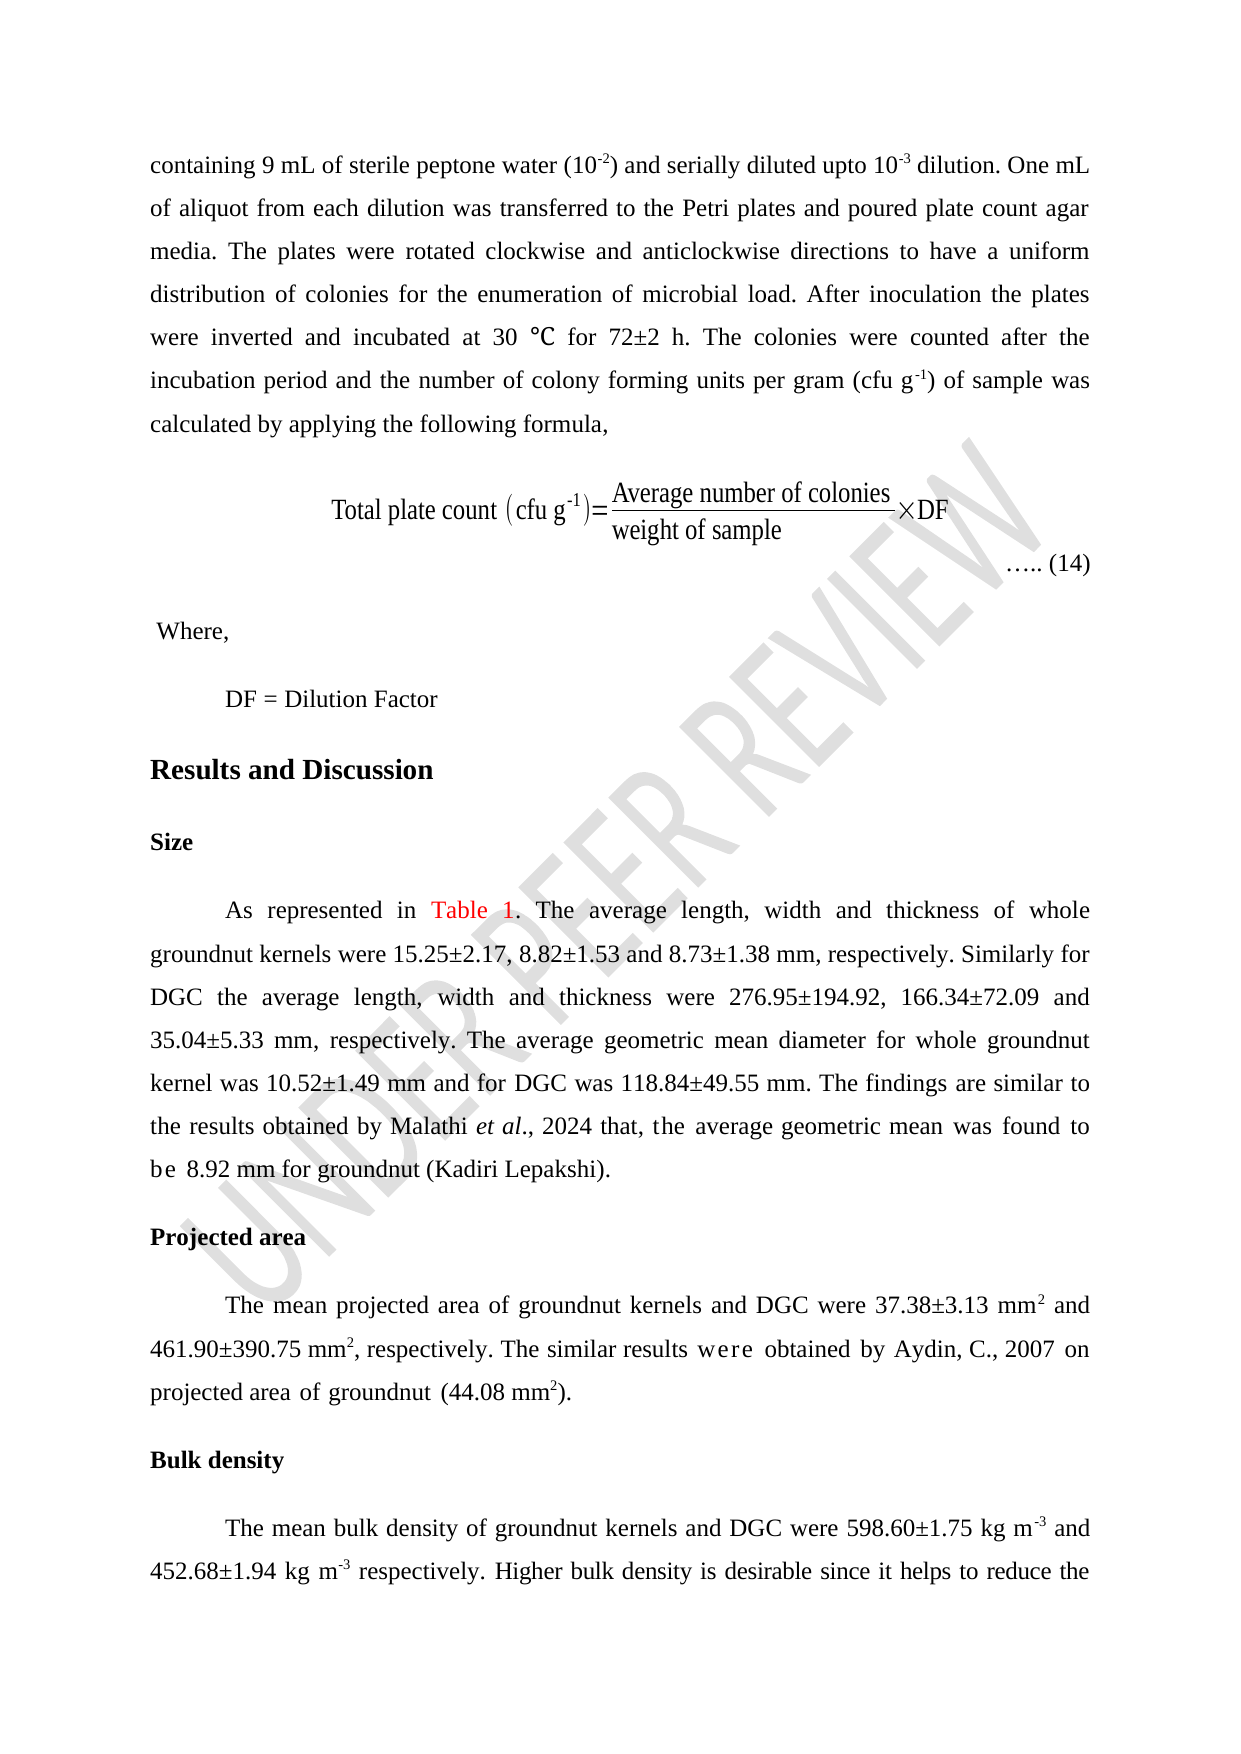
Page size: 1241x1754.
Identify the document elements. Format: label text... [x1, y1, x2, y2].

text DF = Dilution Factor [150, 684, 1090, 713]
text The mean projected area of groundnut kernels and DGC were 37.38±3.13 mm2 and 461.90±390.75 mm2, respectively. The similar results were obtained by Aydin, C., 2007 on projected area of groundnut (44.08 mm2). [150, 1291, 1090, 1406]
text ….. (14) [150, 477, 1090, 577]
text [150, 1513, 1090, 1585]
text Results and Discussion [150, 752, 1090, 786]
text As represented in Table 1. The average length, width and thickness of whole groundnut kernels were 15.25±2.17, 8.82±1.53 and 8.73±1.38 mm, respectively. Similarly for DGC the average length, width and thickness were 276.95±194.92, 166.34±72.09 and 35.04±5.33 mm, respectively. The average geometric mean diameter for whole groundnut kernel was 10.52±1.49 mm and for DGC was 118.84±49.55 mm. The findings are similar to the results obtained by Malathi et al., 2024 that, the average geometric mean was found to be 8.92 mm for groundnut (Kadiri Lepakshi). [150, 896, 1090, 1183]
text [150, 150, 1090, 437]
text Where, [150, 616, 1090, 645]
subtitle Bulk density [150, 1445, 1090, 1474]
subtitle Size [150, 827, 1090, 856]
subtitle Projected area [150, 1222, 1090, 1251]
